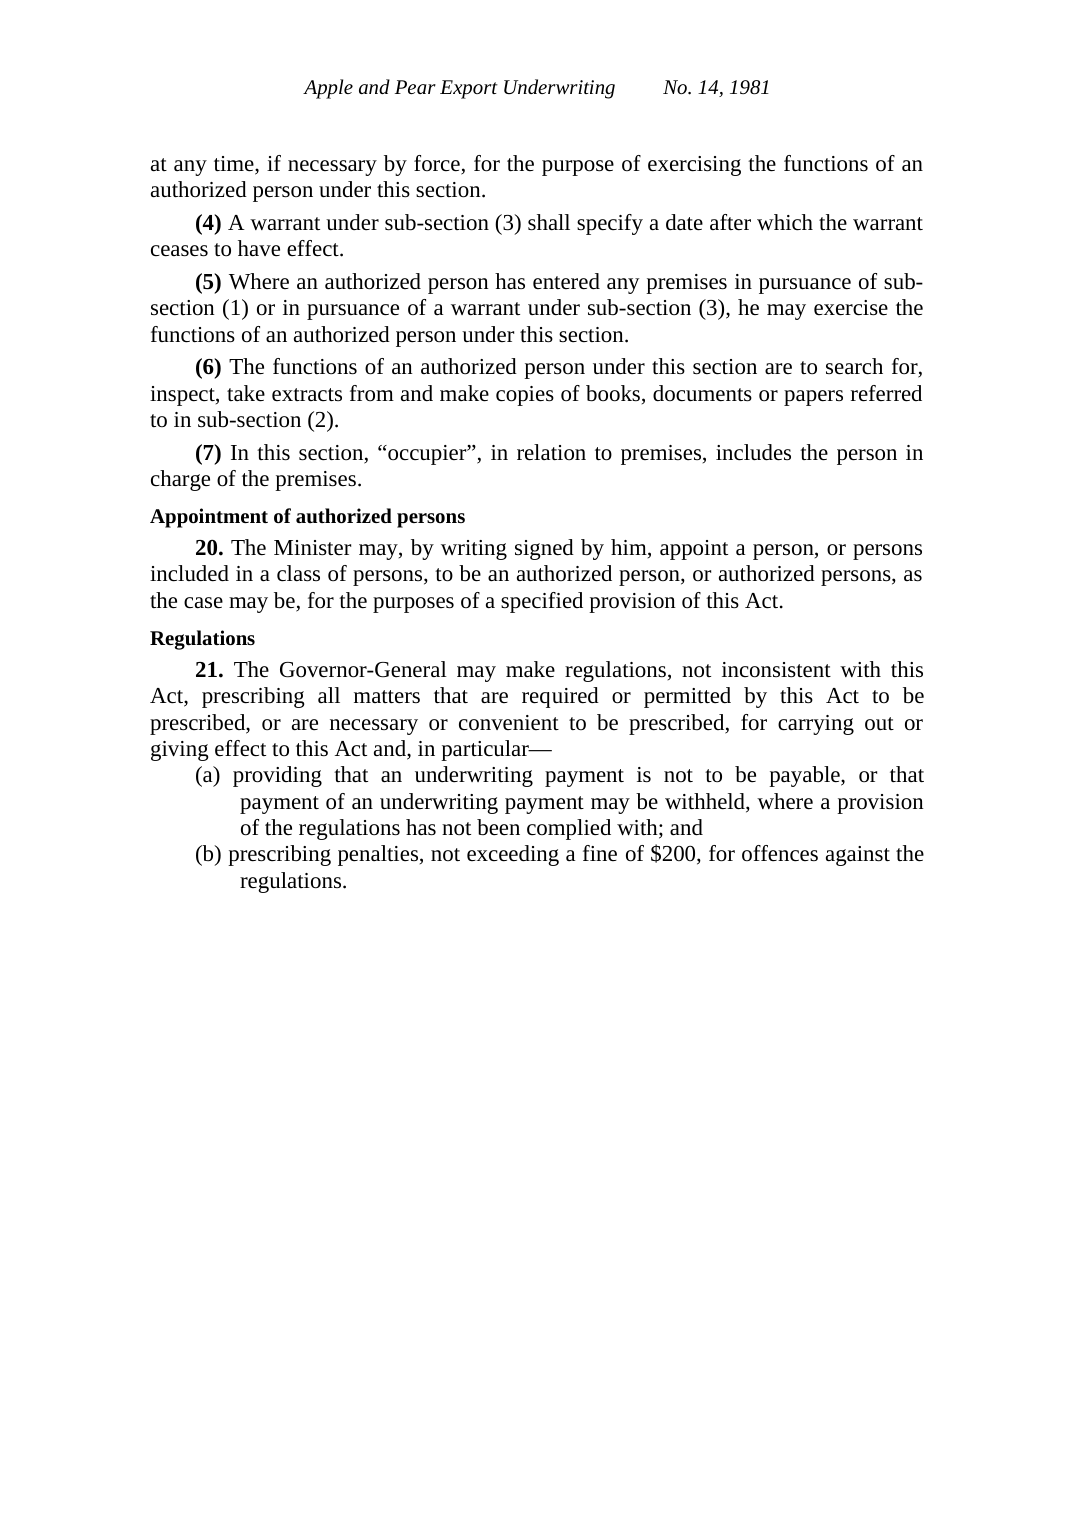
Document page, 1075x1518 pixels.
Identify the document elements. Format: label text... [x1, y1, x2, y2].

text Appointment of authorized persons [150, 504, 925, 528]
text (b) prescribing penalties, not exceeding a fine of $200, for offences against the regulations. [195, 840, 925, 893]
text (6) The functions of an authorized person under this section are to search for, inspect, take extracts from and make copies of books, documents or papers referred to in sub-section (2). [150, 353, 925, 432]
text Regulations [150, 626, 925, 650]
text at any time, if necessary by force, for the purpose of exercising the functions of an authorized person under this section. [150, 150, 925, 203]
text (a) providing that an underwriting payment is not to be payable, or that payment of an underwriting payment may be withheld, where a provision of the regulations has not been complied with; and [195, 761, 925, 840]
text 21. The Governor-General may make regulations, not inconsistent with this Act, prescribing all matters that are required or permitted by this Act to be prescribed, or are necessary or convenient to be prescribed, for carrying out or giving effect to this Act and, in particular— [150, 656, 925, 761]
text (4) A warrant under sub-section (3) shall specify a date after which the warrant ceases to have effect. [150, 209, 925, 262]
text (5) Where an authorized person has entered any premises in pursuance of sub-section (1) or in pursuance of a warrant under sub-section (3), he may exercise the functions of an authorized person under this section. [150, 268, 925, 347]
text (7) In this section, “occupier”, in relation to premises, includes the person in charge of the premises. [150, 438, 925, 491]
text 20. The Minister may, by writing signed by him, appoint a person, or persons included in a class of persons, to be an authorized person, or authorized persons, as the case may be, for the purposes of a specified provision of this Act. [150, 534, 925, 613]
